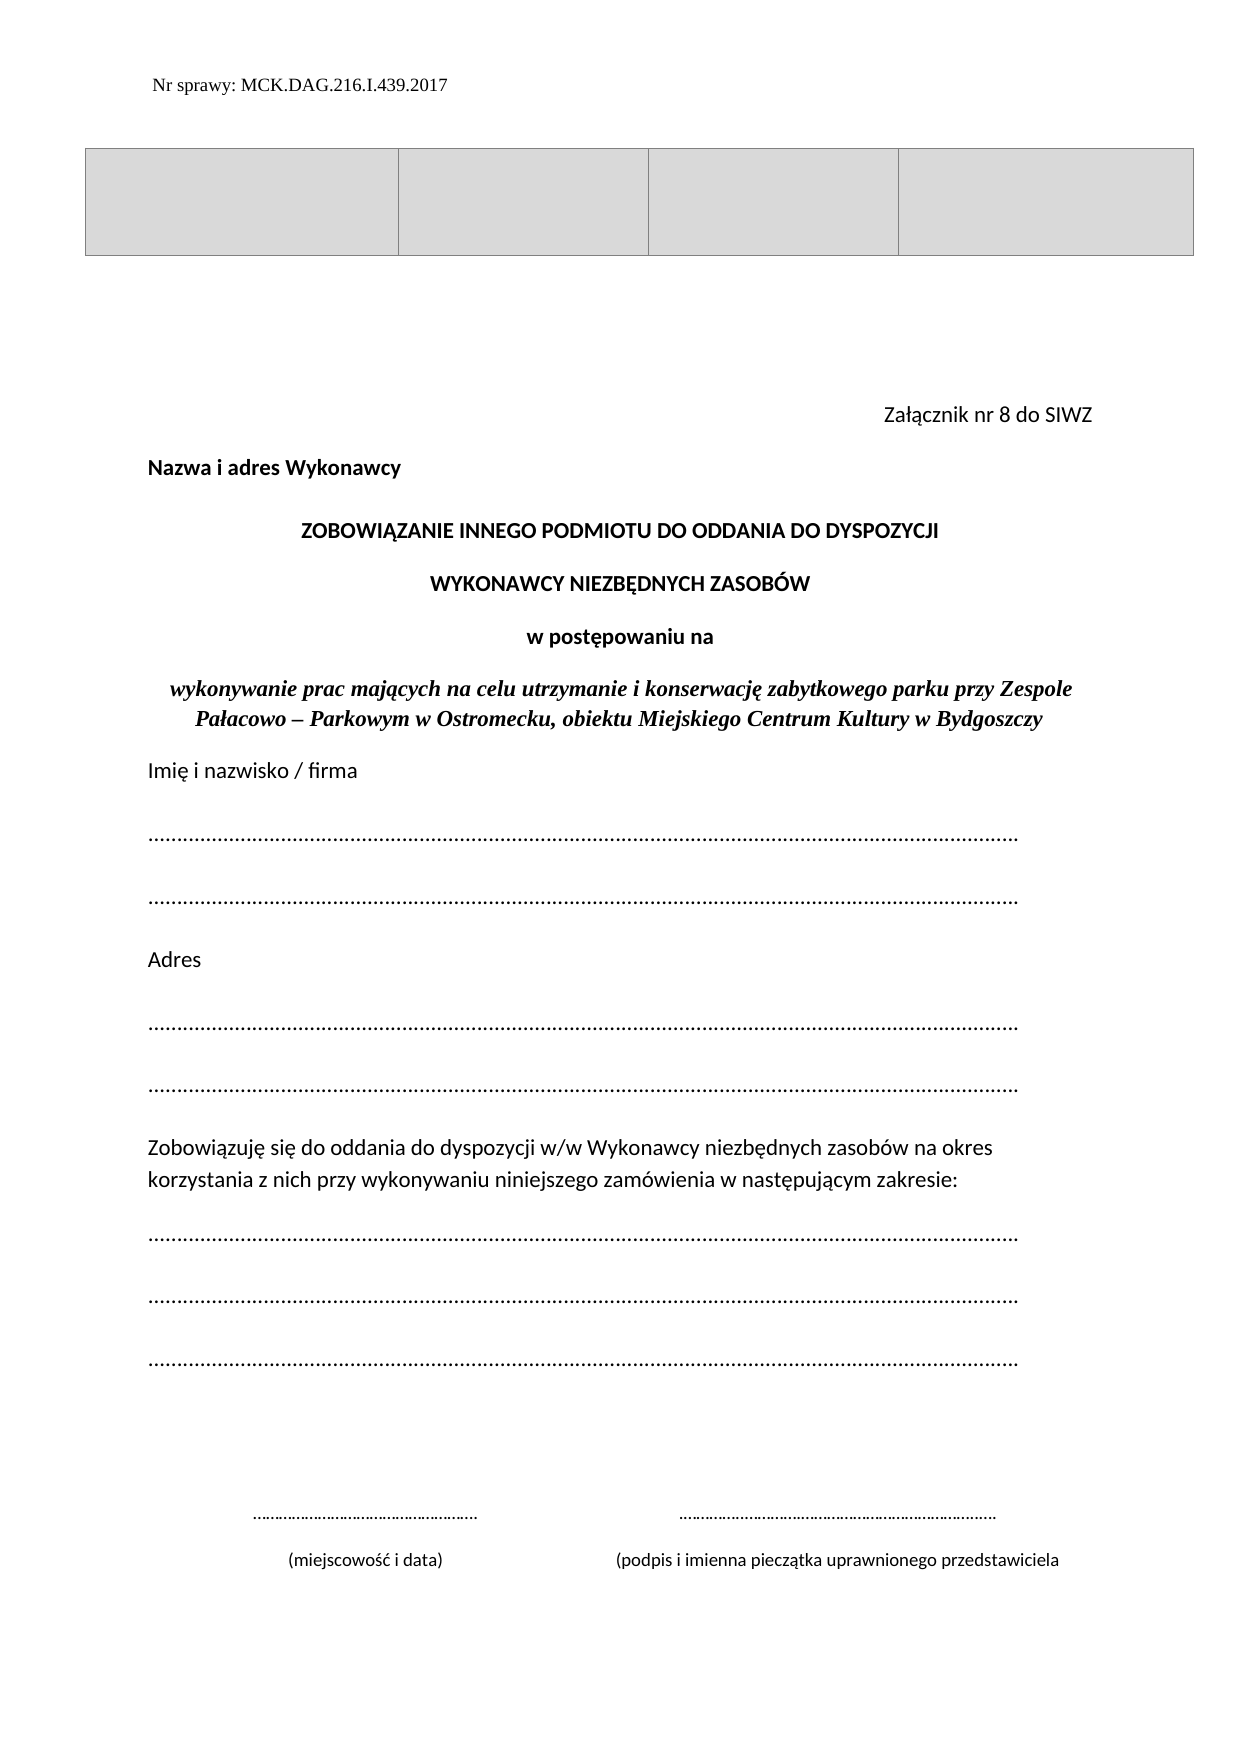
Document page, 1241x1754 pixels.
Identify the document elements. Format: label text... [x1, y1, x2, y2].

text ....................................................................................................................................................... [148, 1219, 1093, 1247]
text ....................................................................................................................................................... [148, 1071, 1093, 1099]
text ....................................................................................................................................................... [148, 1344, 1093, 1372]
text ....................................................................................................................................................... [148, 882, 1093, 910]
text WYKONAWCY NIEZBĘDNYCH ZASOBÓW [148, 569, 1093, 597]
text w postępowaniu na [148, 622, 1093, 650]
table_cell [86, 149, 398, 255]
table_cell [899, 149, 1193, 255]
text Załącznik nr 8 do SIWZ [148, 400, 1093, 428]
text ....................................................................................................................................................... [148, 1281, 1093, 1309]
table_cell [649, 149, 898, 255]
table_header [568, 1407, 1099, 1596]
table_cell [399, 149, 648, 255]
text Zobowiązuję się do oddania do dyspozycji w/w Wykonawcy niezbędnych zasobów na okres korzystania z nich przy wykonywaniu niniejszego zamówienia w następującym zakresie: [148, 1133, 1093, 1194]
text ZOBOWIĄZANIE INNEGO PODMIOTU DO ODDANIA DO DYSPOZYCJI [148, 516, 1093, 544]
text Nazwa i adres Wykonawcy [148, 453, 1093, 481]
text wykonywanie prac mających na celu utrzymanie i konserwację zabytkowego parku przy Zespole Pałacowo – Parkowym w Ostromecku, obiektu Miejskiego Centrum Kultury w Bydgoszczy [148, 675, 1093, 732]
text Adres [148, 945, 1093, 973]
text ....................................................................................................................................................... [148, 1008, 1093, 1036]
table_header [155, 1407, 567, 1596]
text Imię i nazwisko / firma [148, 757, 1093, 784]
text ....................................................................................................................................................... [148, 819, 1093, 847]
